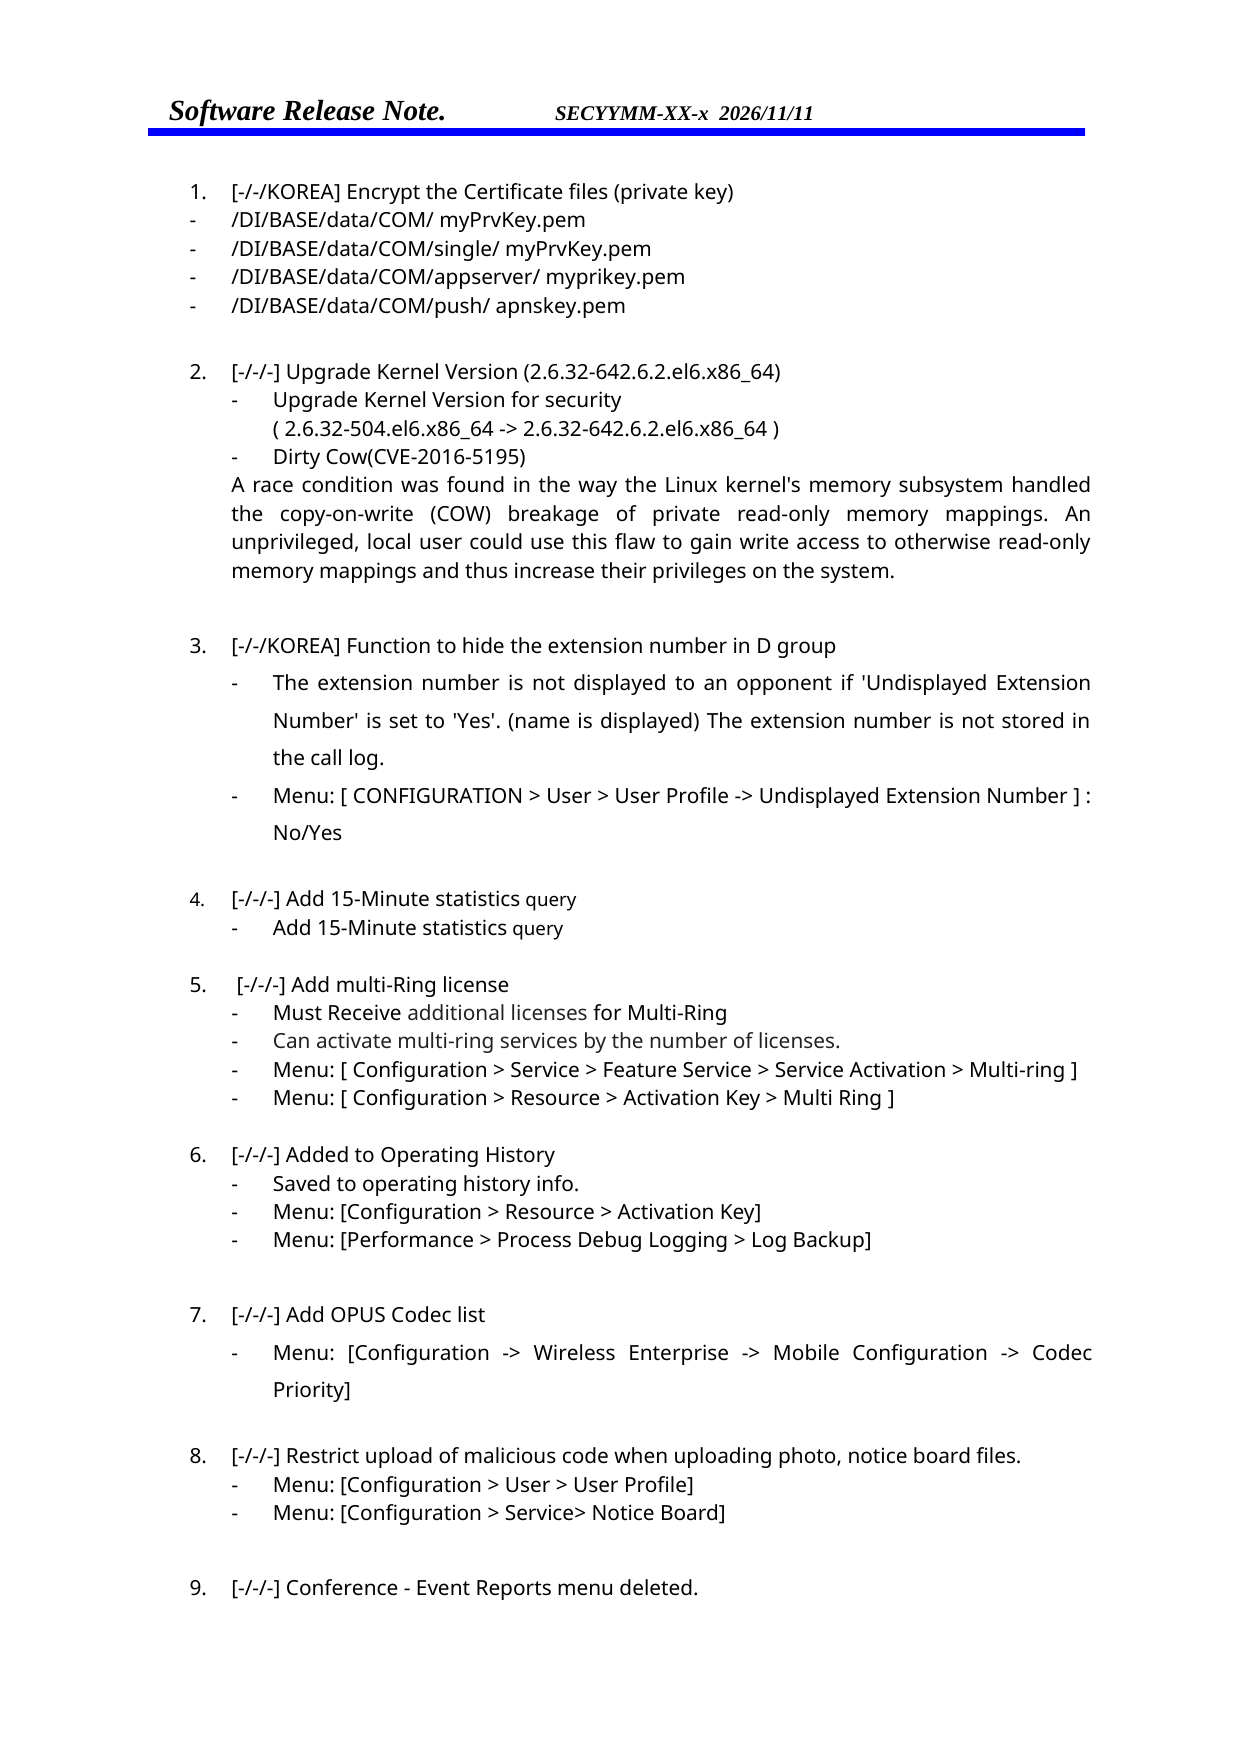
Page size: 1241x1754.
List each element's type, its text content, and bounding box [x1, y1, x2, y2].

list Menu: [ Configuration > Service > Feature Service > Service Activation > Multi-ring ] [231, 1055, 1092, 1083]
list Menu: [ Configuration > Resource > Activation Key > Multi Ring ] [231, 1083, 1092, 1112]
list Menu: [Performance > Process Debug Logging > Log Backup] [231, 1226, 1092, 1254]
list [-/-/KOREA] Function to hide the extension number in D group [189, 622, 1092, 659]
list [-/-/-] Add multi-Ring license [189, 970, 1092, 998]
list Must Receive additional licenses for Multi-Ring [231, 998, 1092, 1027]
list /DI/BASE/data/COM/ myPrvKey.pem [189, 206, 1092, 234]
text ( 2.6.32-504.el6.x86_64 -> 2.6.32-642.6.2.el6.x86_64 ) [273, 414, 1092, 442]
list [-/-/-] Added to Operating History [189, 1140, 1092, 1169]
list Menu: [Configuration > Resource > Activation Key] [231, 1197, 1092, 1226]
list /DI/BASE/data/COM/single/ myPrvKey.pem [189, 234, 1092, 262]
list /DI/BASE/data/COM/appserver/ myprikey.pem [189, 262, 1092, 291]
list [-/-/-] Conference - Event Reports menu deleted. [189, 1564, 1092, 1602]
list [-/-/-] Restrict upload of malicious code when uploading photo, notice board files. [189, 1442, 1092, 1470]
list Dirty Cow(CVE-2016-5195) [231, 442, 1092, 471]
list [-/-/-] Add 15-Minute statistics query [189, 884, 1092, 913]
list Menu: [ CONFIGURATION > User > User Profile -> Undisplayed Extension Number ] : No/Yes [231, 772, 1092, 847]
list Menu: [Configuration > User > User Profile] [231, 1470, 1092, 1498]
list The extension number is not displayed to an opponent if 'Undisplayed Extension Number' is set to 'Yes'. (name is displayed) The extension number is not stored in the call log. [231, 659, 1092, 772]
list Can activate multi-ring services by the number of licenses. [231, 1027, 1092, 1055]
list [-/-/-] Add OPUS Codec list [189, 1292, 1092, 1329]
list Upgrade Kernel Version for security [231, 385, 1092, 414]
list Menu: [Configuration > Service> Notice Board] [231, 1498, 1092, 1527]
list [-/-/KOREA] Encrypt the Certificate files (private key) [189, 177, 1092, 206]
list Saved to operating history info. [231, 1169, 1092, 1197]
list Add 15-Minute statistics query [231, 913, 1092, 941]
list Menu: [Configuration -> Wireless Enterprise -> Mobile Configuration -> Codec Priority] [231, 1329, 1092, 1404]
list [-/-/-] Upgrade Kernel Version (2.6.32-642.6.2.el6.x86_64) [189, 357, 1092, 385]
list /DI/BASE/data/COM/push/ apnskey.pem [189, 291, 1092, 319]
text A race condition was found in the way the Linux kernel's memory subsystem handled the copy-on-write (COW) breakage of private read-only memory mappings. An unprivileged, local user could use this flaw to gain write access to otherwise read-only memory mappings and thus increase their privileges on the system. [231, 471, 1092, 584]
